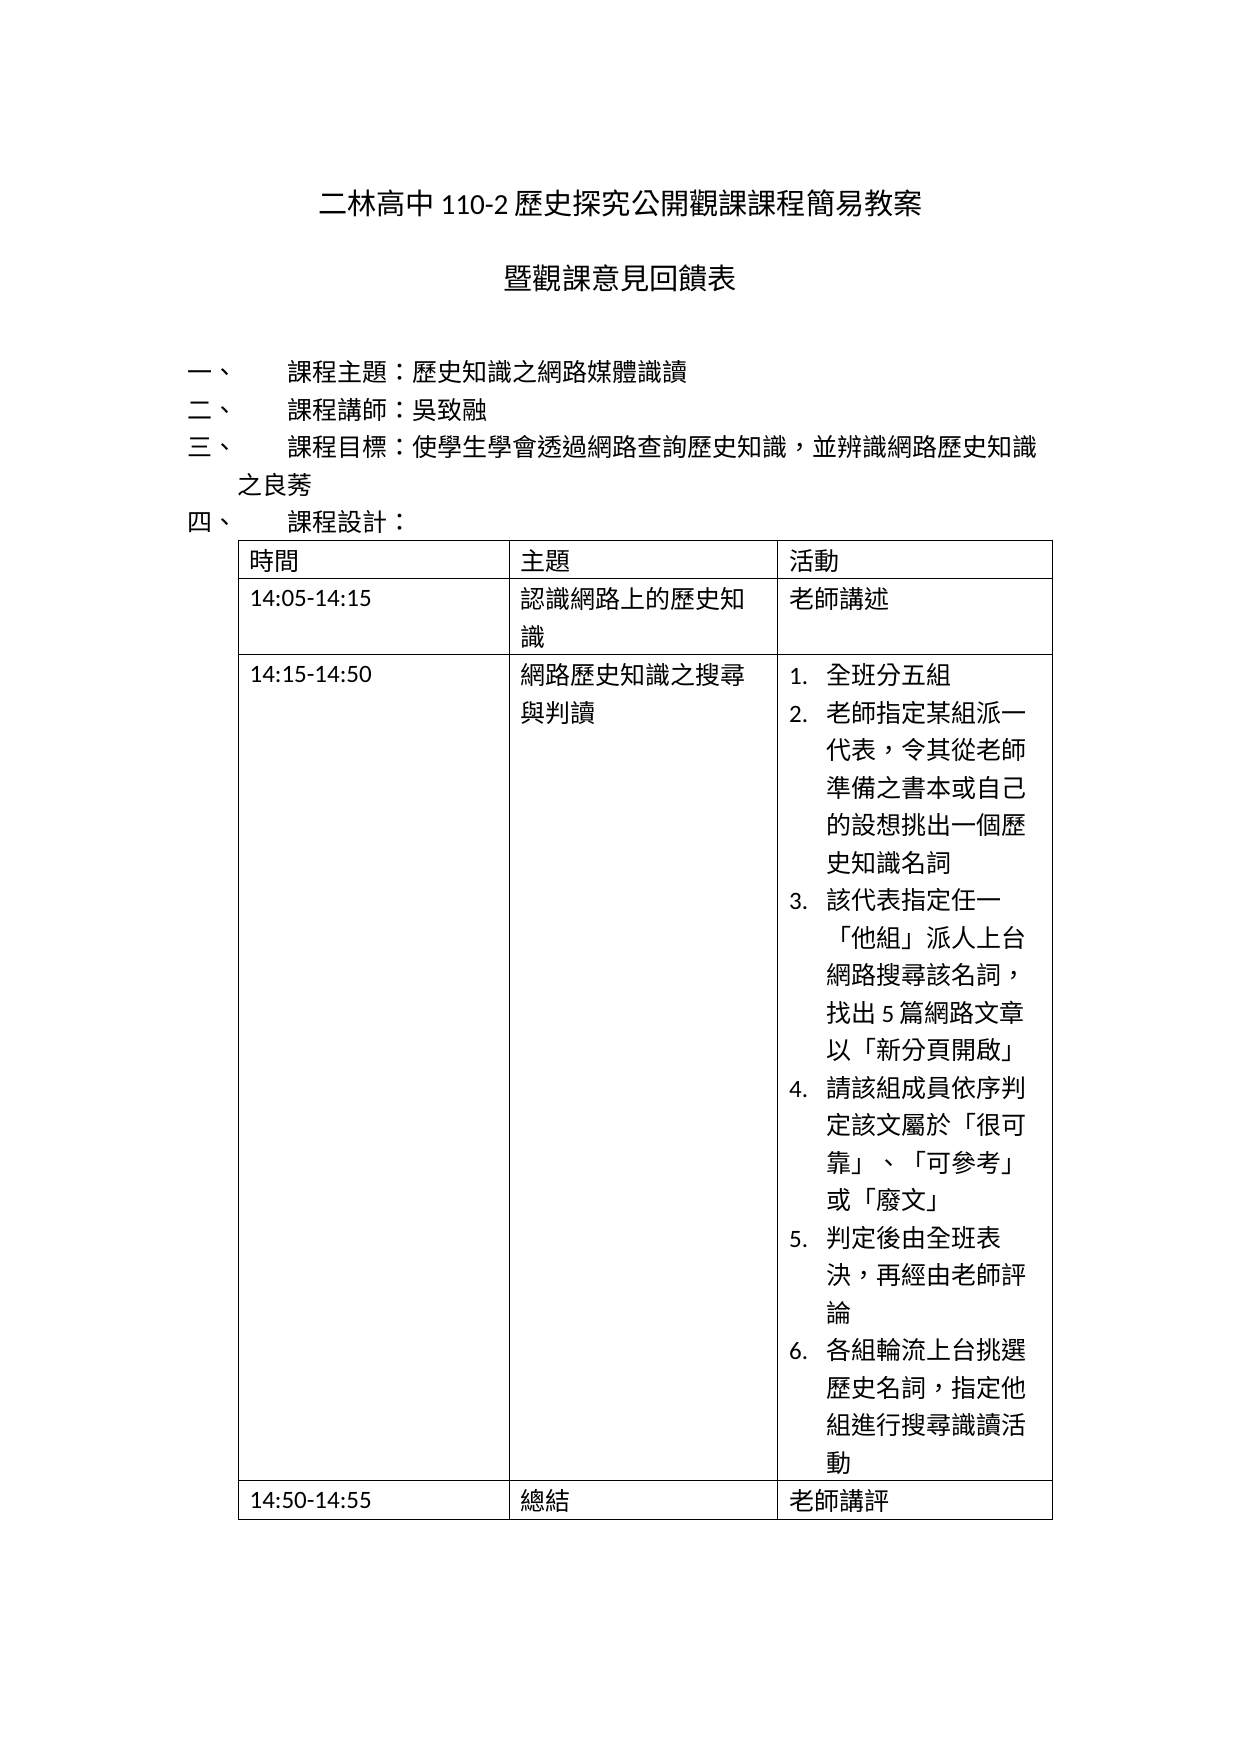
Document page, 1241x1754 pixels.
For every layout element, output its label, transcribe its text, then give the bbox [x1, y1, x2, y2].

table_cell 網路歷史知識之搜尋與判讀 [510, 655, 777, 1480]
table_cell 認識網路上的歷史知識 [510, 579, 777, 654]
table_header 活動 [778, 541, 1052, 578]
list 課程設計： [187, 502, 1053, 539]
table_header 時間 [239, 541, 509, 578]
text 暨觀課意見回饋表 [187, 239, 1053, 314]
table_cell 14:15-14:50 [239, 655, 509, 1480]
list 課程目標：使學生學會透過網路查詢歷史知識，並辨識網路歷史知識之良莠 [187, 427, 1053, 502]
list 課程主題：歷史知識之網路媒體識讀 [187, 352, 1053, 389]
list 課程講師：吳致融 [187, 389, 1053, 427]
table_cell 全班分五組 老師指定某組派一代表，令其從老師準備之書本或自己的設想挑出一個歷史知識名詞 該代表指定任一「他組」派人上台網路搜尋該名詞，找出5篇網路文章以「新分頁開啟」 請該組成員依序判定該文屬於「很可靠」、「可參考」或「廢文」 判定後由全班表決，再經由老師評論 各組輪流上台挑選歷史名詞，指定他組進行搜尋識讀活動 [778, 655, 1052, 1480]
table_header 主題 [510, 541, 777, 578]
text 二林高中110-2歷史探究公開觀課課程簡易教案 [187, 164, 1053, 239]
table_cell 14:05-14:15 [239, 579, 509, 654]
table_cell 老師講述 [778, 579, 1052, 654]
table_cell 老師講評 [778, 1481, 1052, 1519]
table_cell 總結 [510, 1481, 777, 1519]
table_cell 14:50-14:55 [239, 1481, 509, 1519]
